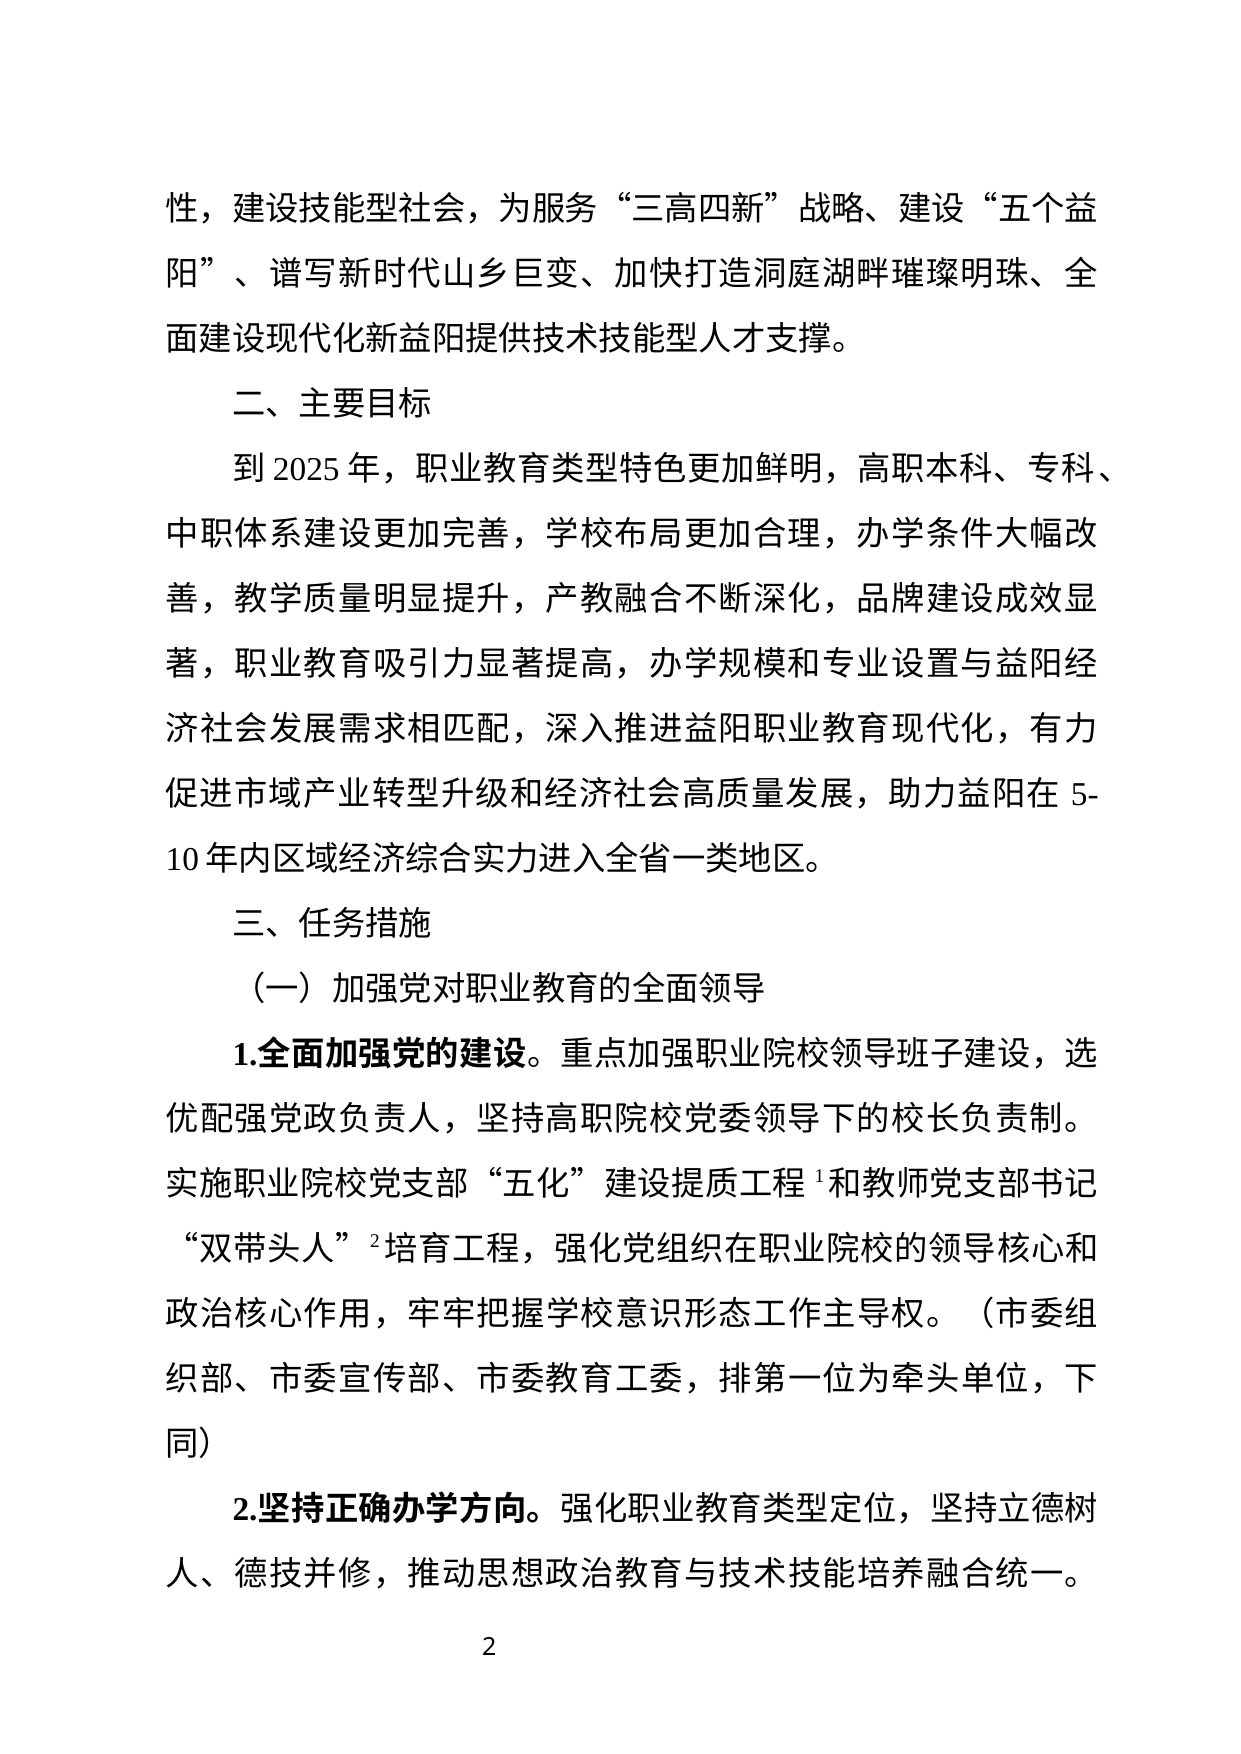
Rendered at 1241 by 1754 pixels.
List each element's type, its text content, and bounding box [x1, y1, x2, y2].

text 二、主要目标 [165, 369, 1098, 434]
text 到2025年，职业教育类型特色更加鲜明，高职本科、专科、中职体系建设更加完善，学校布局更加合理，办学条件大幅改善，教学质量明显提升，产教融合不断深化，品牌建设成效显著，职业教育吸引力显著提高，办学规模和专业设置与益阳经济社会发展需求相匹配，深入推进益阳职业教育现代化，有力促进市域产业转型升级和经济社会高质量发展，助力益阳在5-10年内区域经济综合实力进入全省一类地区。 [165, 434, 1098, 889]
text 1.全面加强党的建设。重点加强职业院校领导班子建设，选优配强党政负责人，坚持高职院校党委领导下的校长负责制。实施职业院校党支部“五化”建设提质工程1和教师党支部书记“双带头人”2培育工程，强化党组织在职业院校的领导核心和政治核心作用，牢牢把握学校意识形态工作主导权。（市委组织部、市委宣传部、市委教育工委，排第一位为牵头单位，下同） [165, 1019, 1098, 1474]
text 三、任务措施 [165, 889, 1098, 954]
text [165, 1474, 1098, 1604]
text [165, 174, 1098, 369]
text （一）加强党对职业教育的全面领导 [165, 954, 1098, 1019]
